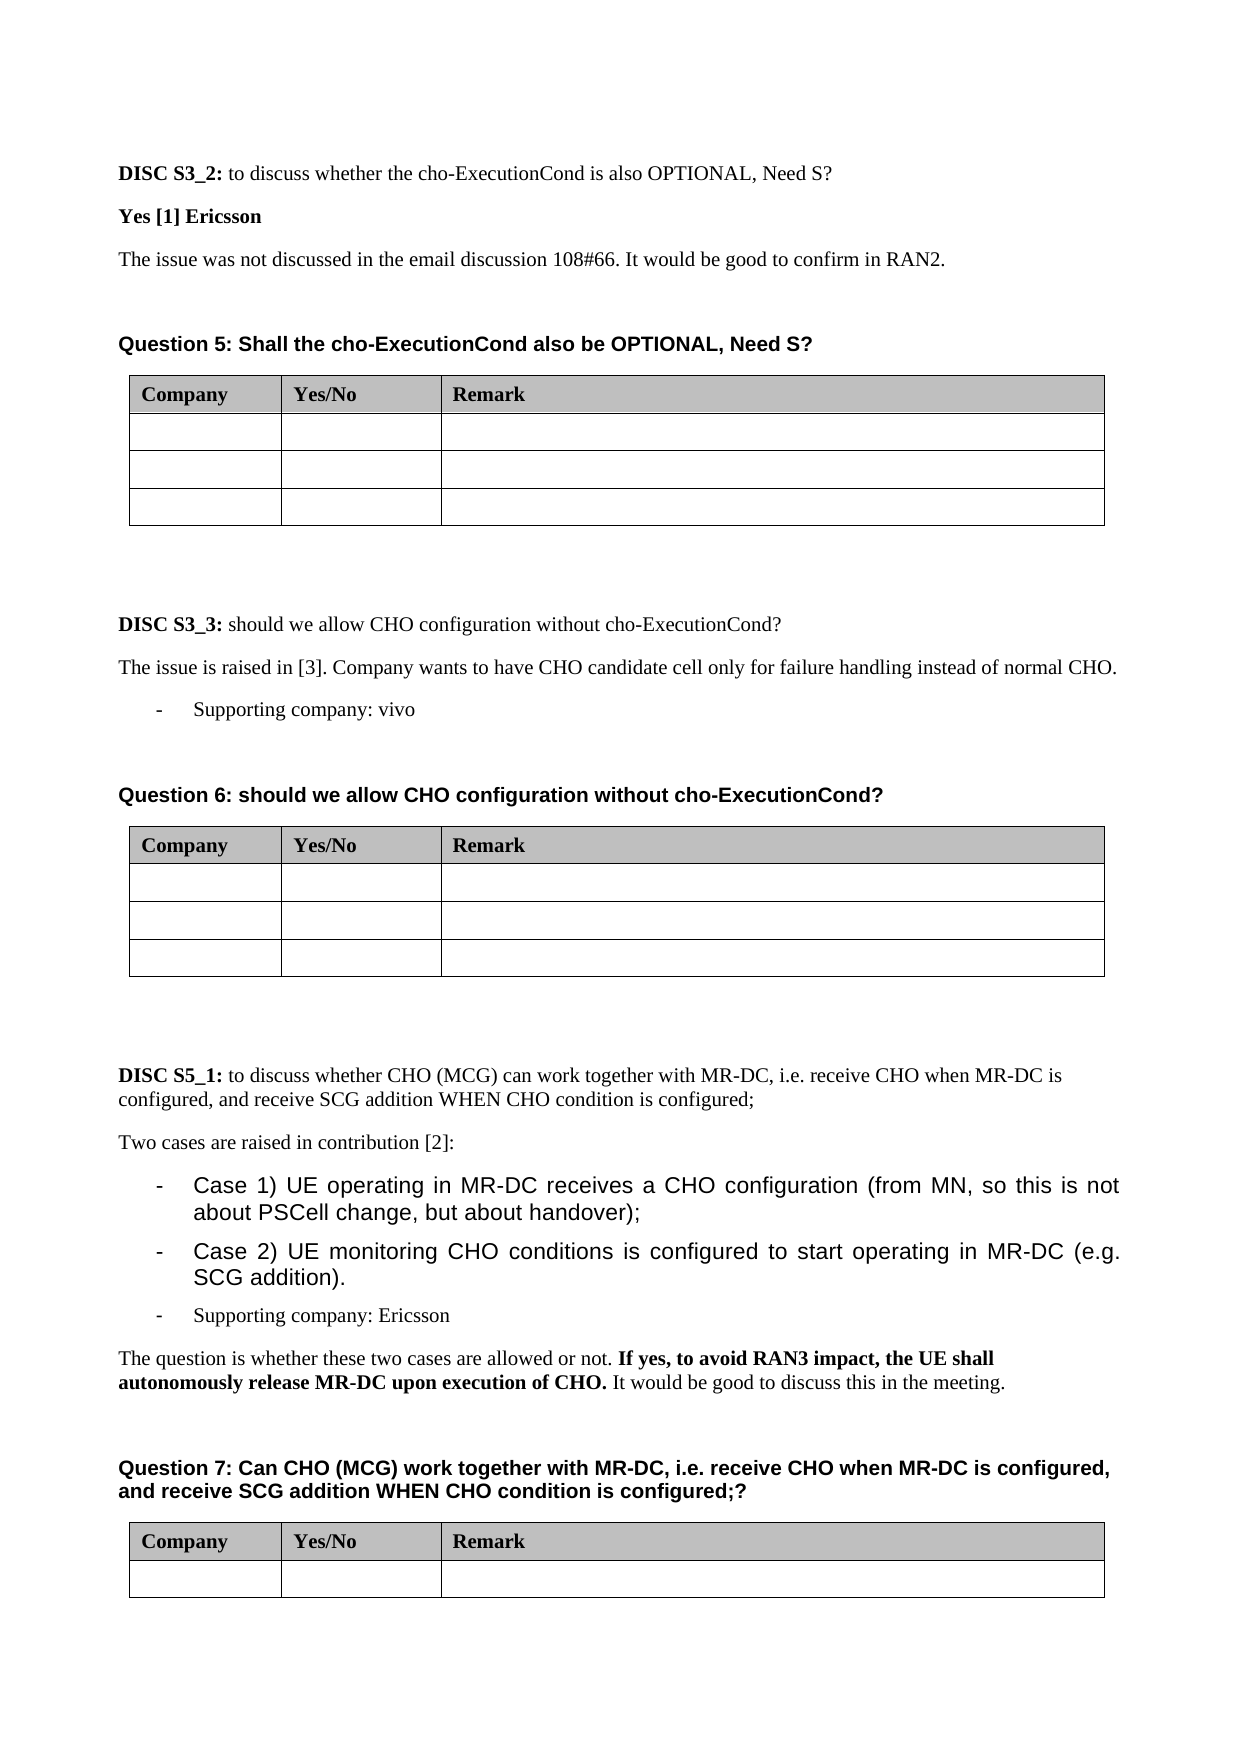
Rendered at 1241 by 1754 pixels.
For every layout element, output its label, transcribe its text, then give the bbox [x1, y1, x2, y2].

text Question 7: Can CHO (MCG) work together with MR-DC, i.e. receive CHO when MR-DC is configured, and receive SCG addition WHEN CHO condition is configured;? [118, 1455, 1122, 1503]
table_header Company [130, 827, 281, 863]
text DISC S3_3: should we allow CHO configuration without cho-ExecutionCond? [118, 612, 1122, 636]
text Question 6: should we allow CHO configuration without cho-ExecutionCond? [118, 783, 1122, 807]
table_header Remark [442, 827, 1104, 863]
table_cell [442, 414, 1104, 450]
table_cell [130, 451, 281, 488]
table_cell [130, 414, 281, 450]
table_cell [130, 1561, 281, 1597]
text Two cases are raised in contribution [2]: [118, 1129, 1122, 1154]
table_cell [282, 940, 441, 976]
table_cell [282, 902, 441, 938]
text DISC S3_2: to discuss whether the cho-ExecutionCond is also OPTIONAL, Need S? [118, 161, 1122, 185]
text The issue is raised in [3]. Company wants to have CHO candidate cell only for failure handling instead of normal CHO. [118, 654, 1122, 679]
table_cell [130, 489, 281, 525]
list Case 1) UE operating in MR-DC receives a CHO configuration (from MN, so this is not about PSCell change, but about handover); [156, 1172, 1122, 1225]
list Supporting company: Ericsson [156, 1303, 1122, 1327]
table_header Remark [442, 1523, 1104, 1560]
text The issue was not discussed in the email discussion 108#66. It would be good to confirm in RAN2. [118, 246, 1122, 271]
table_cell [282, 864, 441, 901]
text Yes [1] Ericsson [118, 204, 1122, 228]
table_cell [442, 902, 1104, 938]
table_cell [130, 902, 281, 938]
text The question is whether these two cases are allowed or not. If yes, to avoid RAN3 impact, the UE shall autonomously release MR-DC upon execution of CHO. It would be good to discuss this in the meeting. [118, 1346, 1122, 1394]
table_cell [442, 864, 1104, 901]
table_cell [442, 1561, 1104, 1597]
list Supporting company: vivo [156, 697, 1122, 721]
table_cell [282, 451, 441, 488]
list Case 2) UE monitoring CHO conditions is configured to start operating in MR-DC (e.g. SCG addition). [156, 1238, 1122, 1290]
table_cell [282, 489, 441, 525]
table_header Yes/No [282, 376, 441, 412]
table_cell [130, 940, 281, 976]
text DISC S5_1: to discuss whether CHO (MCG) can work together with MR-DC, i.e. receive CHO when MR-DC is configured, and receive SCG addition WHEN CHO condition is configured; [118, 1063, 1122, 1111]
table_header Yes/No [282, 827, 441, 863]
table_cell [442, 489, 1104, 525]
table_header Company [130, 376, 281, 412]
table_cell [282, 1561, 441, 1597]
table_cell [130, 864, 281, 901]
table_header Company [130, 1523, 281, 1560]
table_cell [282, 414, 441, 450]
table_cell [442, 940, 1104, 976]
table_header Yes/No [282, 1523, 441, 1560]
table_cell [442, 451, 1104, 488]
text Question 5: Shall the cho-ExecutionCond also be OPTIONAL, Need S? [118, 332, 1122, 356]
table_header Remark [442, 376, 1104, 412]
